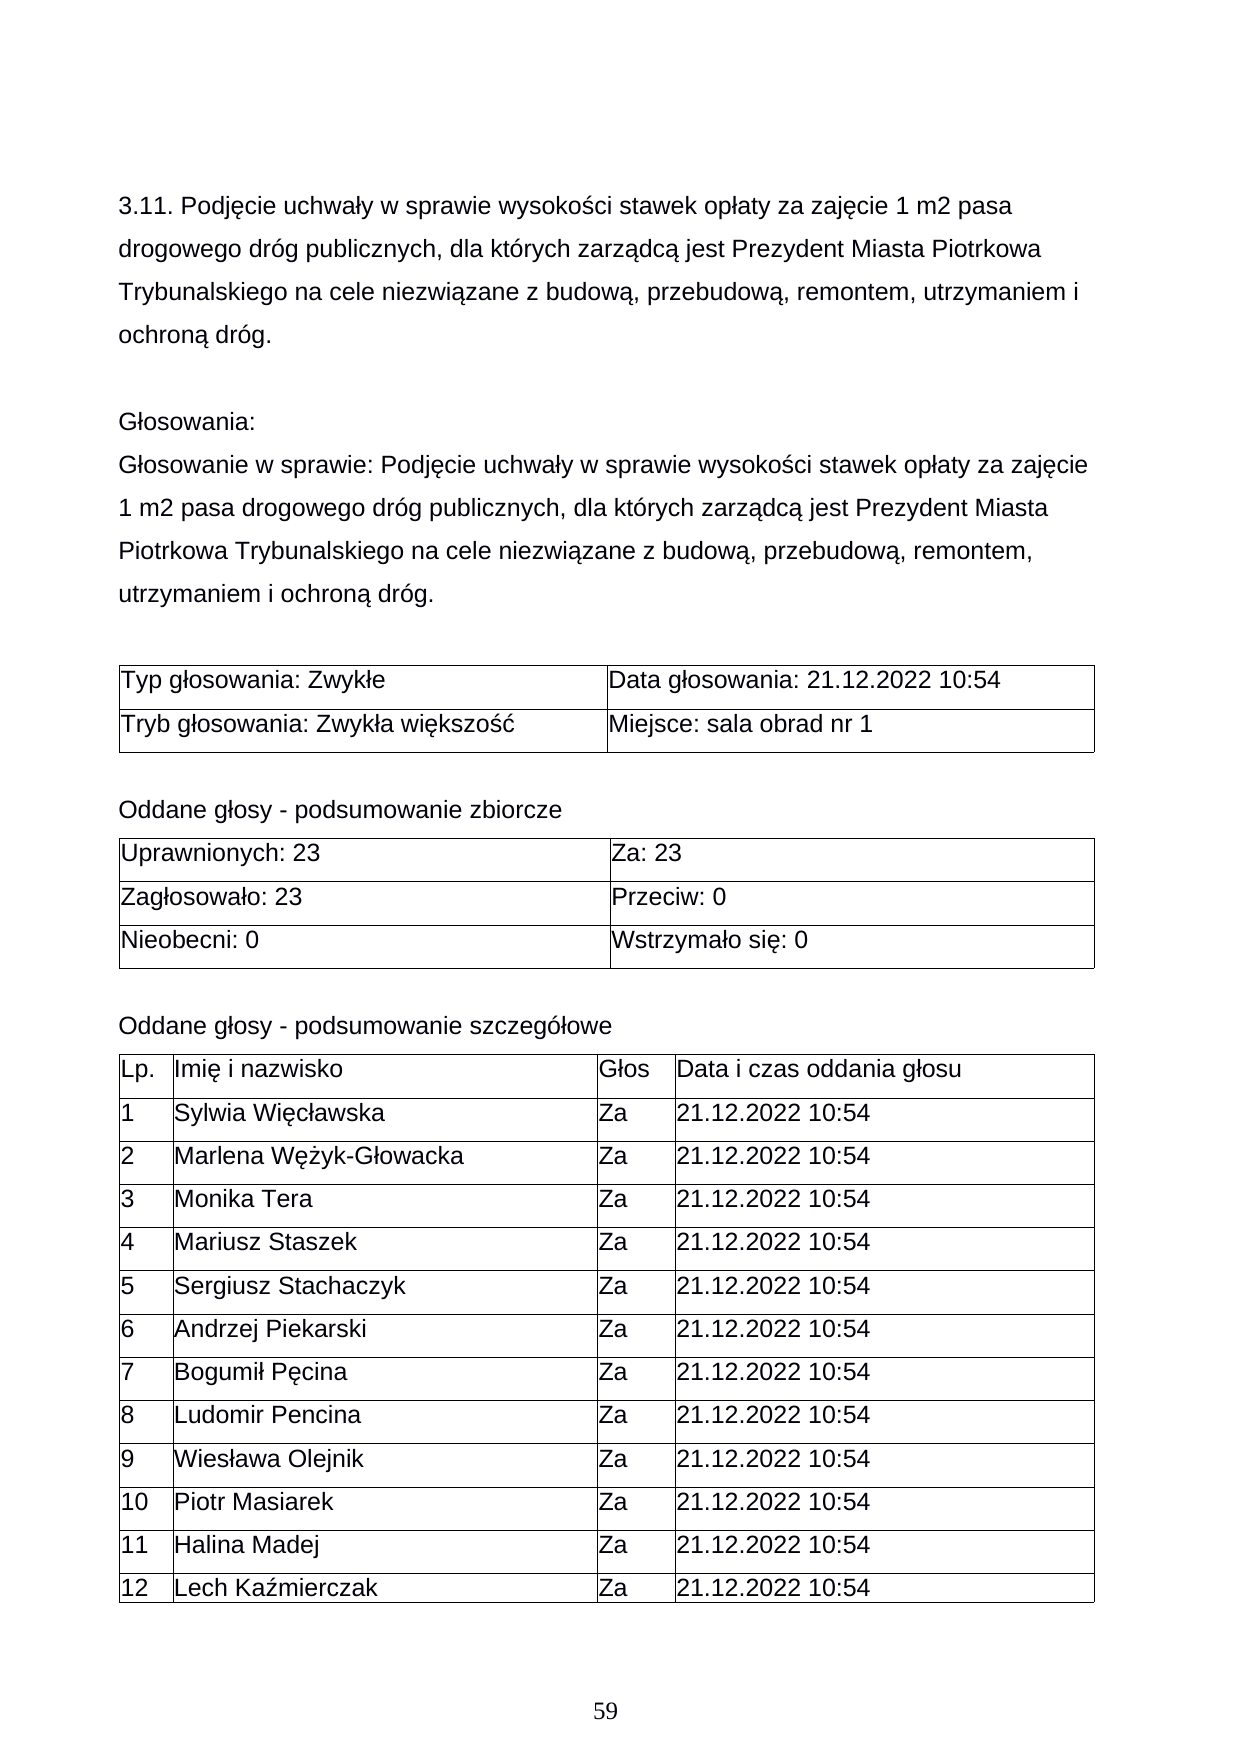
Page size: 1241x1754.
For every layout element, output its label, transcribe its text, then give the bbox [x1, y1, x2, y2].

table_cell Halina Madej [174, 1531, 597, 1573]
table_cell 6 [120, 1315, 173, 1357]
table_cell Zagłosowało: 23 [120, 882, 610, 924]
table_cell 21.12.2022 10:54 [676, 1099, 1094, 1141]
table_cell Ludomir Pencina [174, 1401, 597, 1443]
table_cell 21.12.2022 10:54 [676, 1271, 1094, 1314]
table_cell 21.12.2022 10:54 [676, 1228, 1094, 1270]
table_cell 21.12.2022 10:54 [676, 1531, 1094, 1573]
table_cell Lech Kaźmierczak [174, 1574, 597, 1602]
table_cell Za [598, 1531, 675, 1573]
table_cell 8 [120, 1401, 173, 1443]
text 3.11. Podjęcie uchwały w sprawie wysokości stawek opłaty za zajęcie 1 m2 pasa drogowego dróg publicznych, dla których zarządcą jest Prezydent Miasta Piotrkowa Trybunalskiego na cele niezwiązane z budową, przebudową, remontem, utrzymaniem i ochroną dróg. Głosowania: Głosowanie w sprawie: Podjęcie uchwały w sprawie wysokości stawek opłaty za zajęcie 1 m2 pasa drogowego dróg publicznych, dla których zarządcą jest Prezydent Miasta Piotrkowa Trybunalskiego na cele niezwiązane z budową, przebudową, remontem, utrzymaniem i ochroną dróg. [118, 148, 1092, 651]
table_cell Sylwia Więcławska [174, 1099, 597, 1141]
table_cell 11 [120, 1531, 173, 1573]
table_header Uprawnionych: 23 [120, 839, 610, 881]
table_cell Za [598, 1185, 675, 1227]
table_cell 21.12.2022 10:54 [676, 1358, 1094, 1400]
table_cell 21.12.2022 10:54 [676, 1315, 1094, 1357]
table_cell Monika Tera [174, 1185, 597, 1227]
table_cell Piotr Masiarek [174, 1488, 597, 1530]
table_cell Bogumił Pęcina [174, 1358, 597, 1400]
table_header Imię i nazwisko [174, 1055, 597, 1097]
table_header Za: 23 [611, 839, 1094, 881]
table_cell Za [598, 1271, 675, 1314]
table_cell Marlena Wężyk-Głowacka [174, 1142, 597, 1184]
table_cell 21.12.2022 10:54 [676, 1185, 1094, 1227]
table_header Typ głosowania: Zwykłe [120, 666, 607, 708]
table_cell 7 [120, 1358, 173, 1400]
table_cell Za [598, 1488, 675, 1530]
table_cell Za [598, 1401, 675, 1443]
table_cell Mariusz Staszek [174, 1228, 597, 1270]
table_cell Za [598, 1142, 675, 1184]
table_cell 21.12.2022 10:54 [676, 1142, 1094, 1184]
table_cell Wiesława Olejnik [174, 1444, 597, 1487]
table_cell 21.12.2022 10:54 [676, 1401, 1094, 1443]
table_cell Za [598, 1228, 675, 1270]
table_cell Andrzej Piekarski [174, 1315, 597, 1357]
table_cell 21.12.2022 10:54 [676, 1444, 1094, 1487]
table_cell 12 [120, 1574, 173, 1602]
table_cell 1 [120, 1099, 173, 1141]
text Oddane głosy - podsumowanie zbiorcze [118, 795, 1092, 824]
table_cell 4 [120, 1228, 173, 1270]
table_cell 10 [120, 1488, 173, 1530]
table_cell Za [598, 1574, 675, 1602]
table_cell 21.12.2022 10:54 [676, 1488, 1094, 1530]
table_cell 9 [120, 1444, 173, 1487]
table_cell Za [598, 1358, 675, 1400]
table_cell Miejsce: sala obrad nr 1 [608, 710, 1094, 752]
table_cell Nieobecni: 0 [120, 926, 610, 968]
table_header Głos [598, 1055, 675, 1097]
table_cell 2 [120, 1142, 173, 1184]
table_cell Za [598, 1315, 675, 1357]
table_cell 21.12.2022 10:54 [676, 1574, 1094, 1602]
table_header Data i czas oddania głosu [676, 1055, 1094, 1097]
table_cell Wstrzymało się: 0 [611, 926, 1094, 968]
table_cell Sergiusz Stachaczyk [174, 1271, 597, 1314]
table_cell 5 [120, 1271, 173, 1314]
table_cell 3 [120, 1185, 173, 1227]
table_header Lp. [120, 1055, 173, 1097]
text Oddane głosy - podsumowanie szczegółowe [118, 1011, 1092, 1040]
table_cell Tryb głosowania: Zwykła większość [120, 710, 607, 752]
table_cell Przeciw: 0 [611, 882, 1094, 924]
table_header Data głosowania: 21.12.2022 10:54 [608, 666, 1094, 708]
table_cell Za [598, 1099, 675, 1141]
table_cell Za [598, 1444, 675, 1487]
